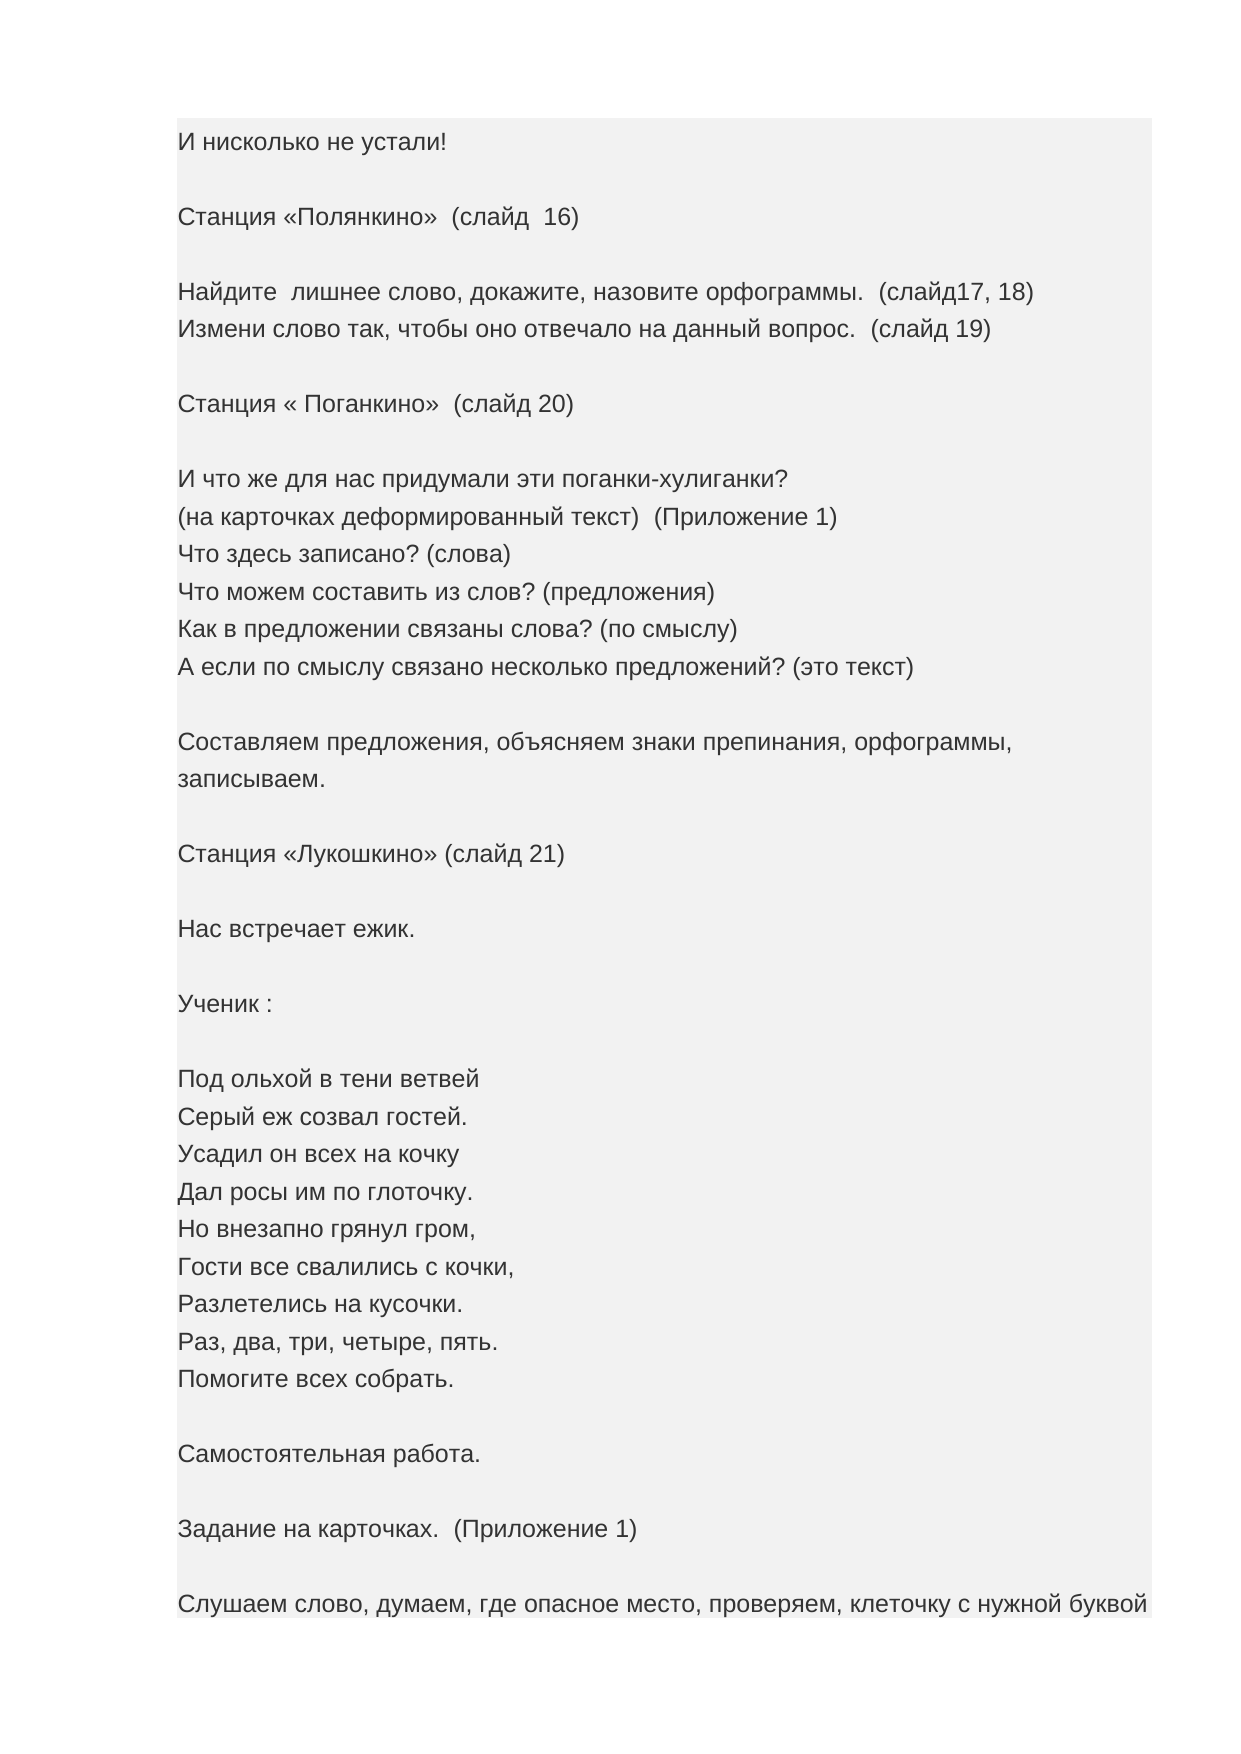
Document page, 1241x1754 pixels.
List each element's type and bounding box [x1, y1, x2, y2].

text [177, 118, 1152, 1618]
